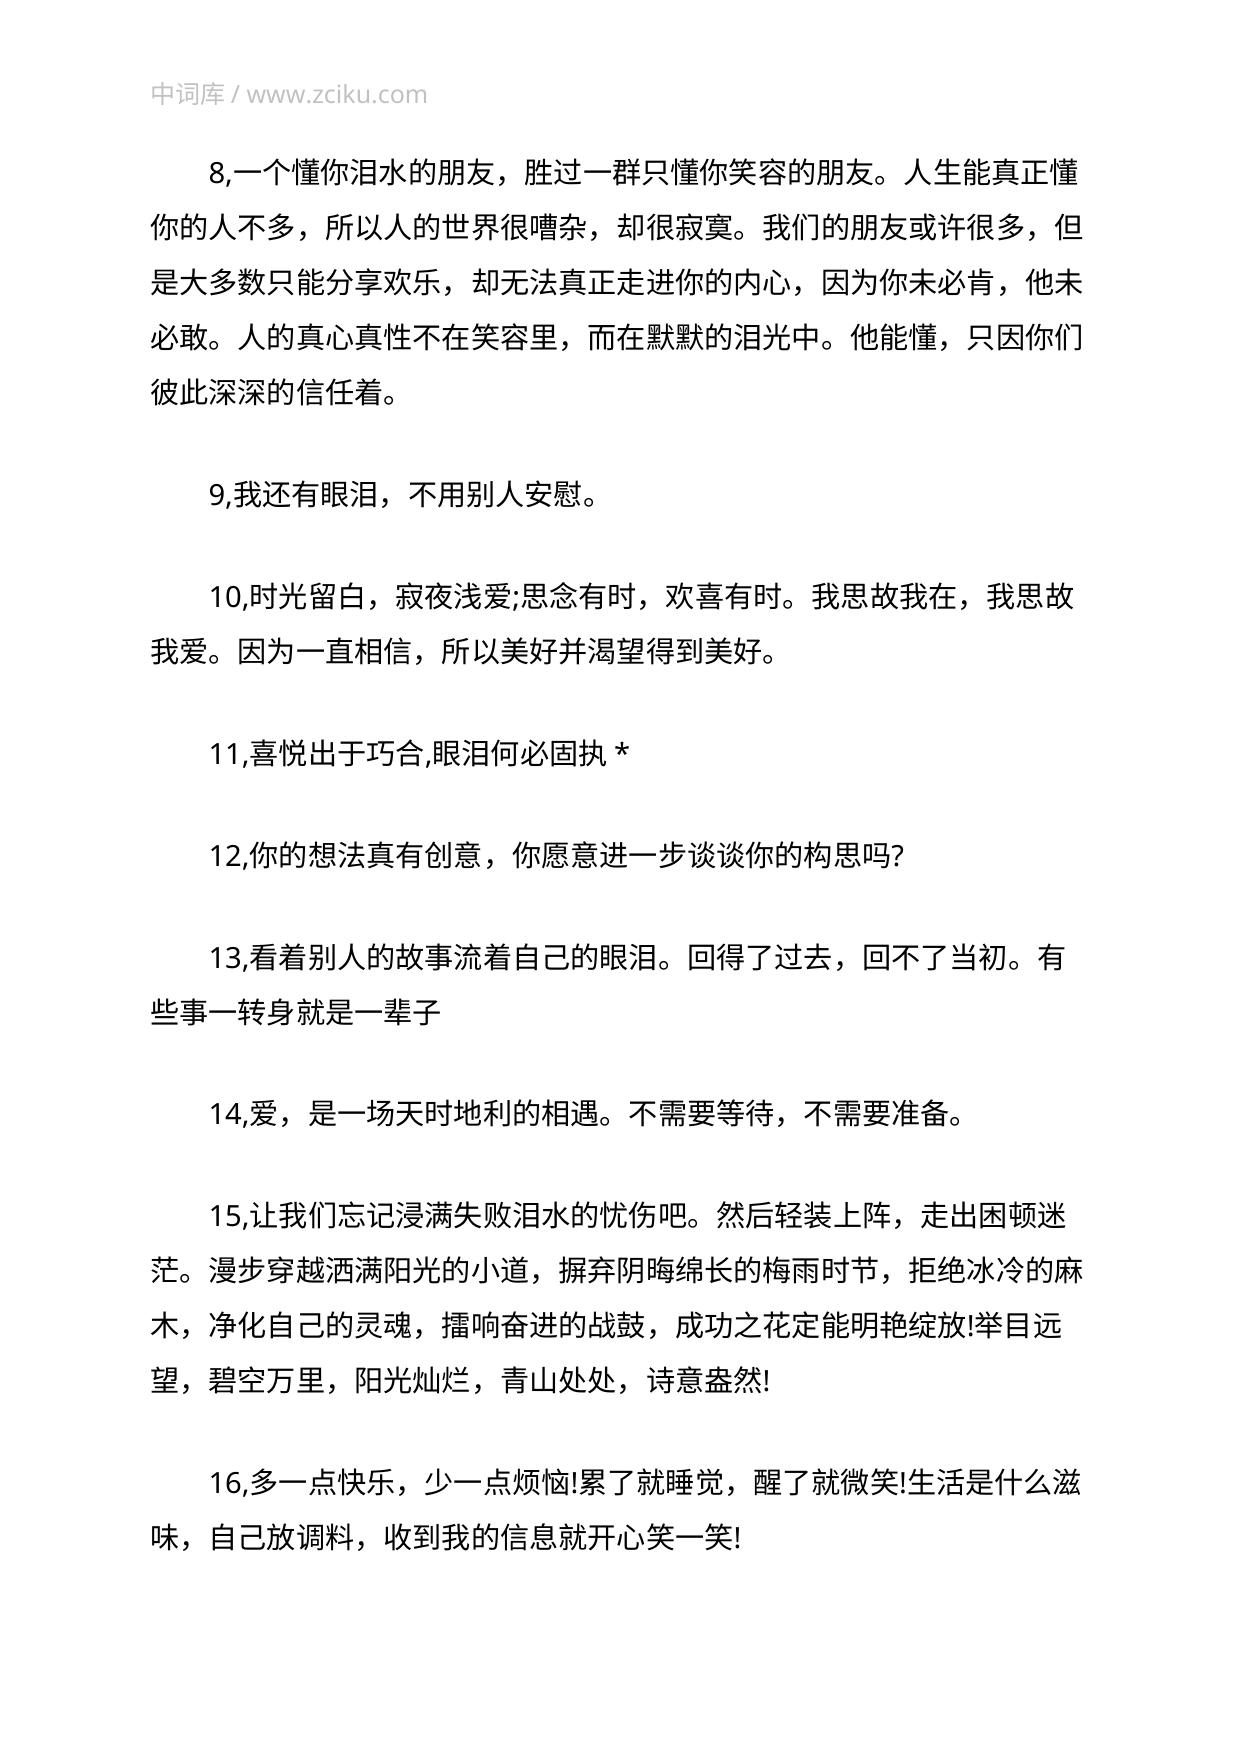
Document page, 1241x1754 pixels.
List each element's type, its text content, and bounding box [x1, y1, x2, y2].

text 10,时光留白，寂夜浅爱;思念有时，欢喜有时。我思故我在，我思故我爱。因为一直相信，所以美好并渴望得到美好。 [150, 573, 1090, 671]
text 15,让我们忘记浸满失败泪水的忧伤吧。然后轻装上阵，走出困顿迷茫。漫步穿越洒满阳光的小道，摒弃阴晦绵长的梅雨时节，拒绝冰冷的麻木，净化自己的灵魂，擂响奋进的战鼓，成功之花定能明艳绽放!举目远望，碧空万里，阳光灿烂，青山处处，诗意盎然! [150, 1193, 1090, 1400]
text 8,一个懂你泪水的朋友，胜过一群只懂你笑容的朋友。人生能真正懂你的人不多，所以人的世界很嘈杂，却很寂寞。我们的朋友或许很多，但是大多数只能分享欢乐，却无法真正走进你的内心，因为你未必肯，他未必敢。人的真心真性不在笑容里，而在默默的泪光中。他能懂，只因你们彼此深深的信任着。 [150, 150, 1090, 412]
text 16,多一点快乐，少一点烦恼!累了就睡觉，醒了就微笑!生活是什么滋味，自己放调料，收到我的信息就开心笑一笑! [150, 1460, 1090, 1557]
text 13,看着别人的故事流着自己的眼泪。回得了过去，回不了当初。有些事一转身就是一辈子 [150, 934, 1090, 1031]
text 9,我还有眼泪，不用别人安慰。 [150, 471, 1090, 514]
text 11,喜悦出于巧合,眼泪何必固执 * [150, 730, 1090, 773]
text 14,爱，是一场天时地利的相遇。不需要等待，不需要准备。 [150, 1091, 1090, 1133]
text 12,你的想法真有创意，你愿意进一步谈谈你的构思吗? [150, 832, 1090, 874]
